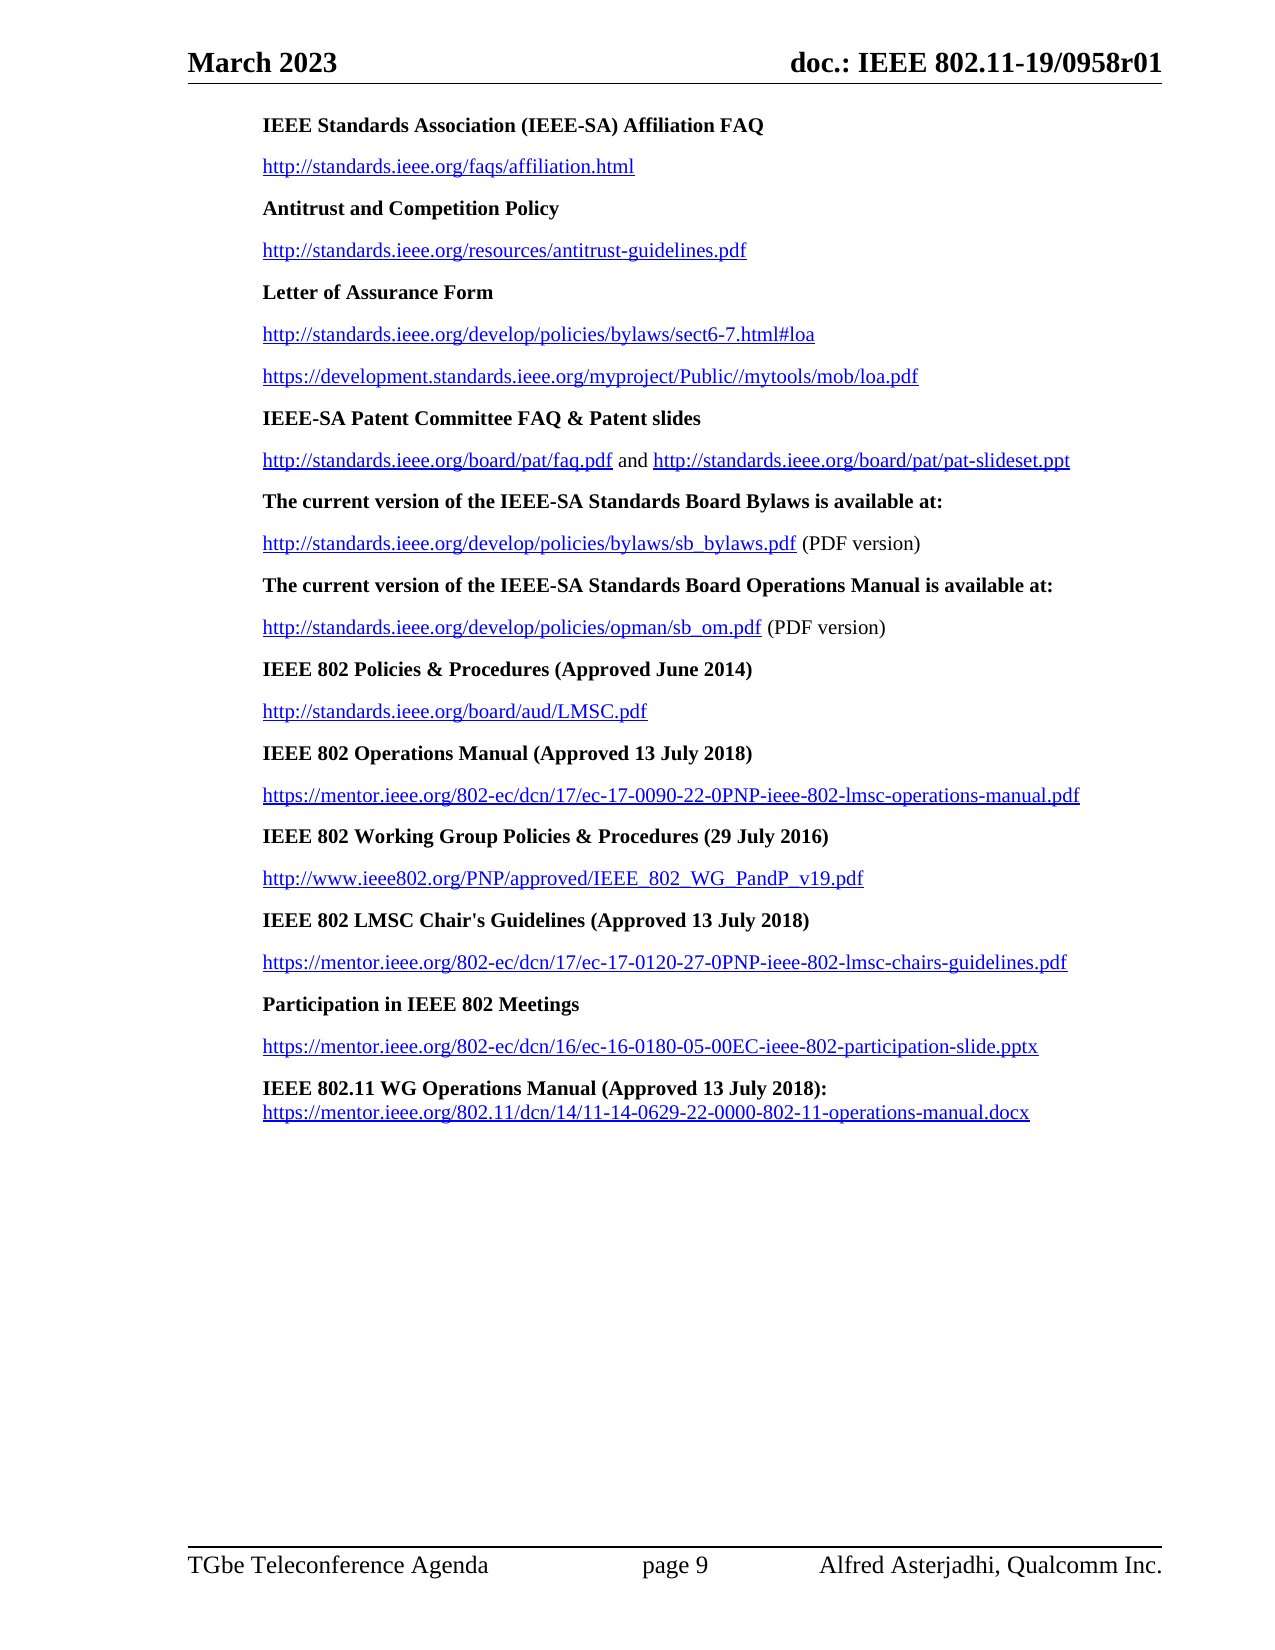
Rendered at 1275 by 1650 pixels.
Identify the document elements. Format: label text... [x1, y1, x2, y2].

text http://standards.ieee.org/faqs/affiliation.html [262, 154, 1162, 178]
text Antitrust and Competition Policy [262, 196, 1162, 220]
text http://standards.ieee.org/resources/antitrust-guidelines.pdf [262, 238, 1162, 262]
text http://www.ieee802.org/PNP/approved/IEEE_802_WG_PandP_v19.pdf [262, 866, 1162, 890]
text http://standards.ieee.org/develop/policies/bylaws/sect6-7.html#loa [262, 322, 1162, 346]
text https://development.standards.ieee.org/myproject/Public//mytools/mob/loa.pdf [262, 364, 1162, 388]
text https://mentor.ieee.org/802-ec/dcn/17/ec-17-0090-22-0PNP-ieee-802-lmsc-operations-manual.pdf [262, 782, 1162, 807]
text http://standards.ieee.org/develop/policies/bylaws/sb_bylaws.pdf (PDF version) [262, 531, 1162, 555]
text IEEE 802 Operations Manual (Approved 13 July 2018) [262, 741, 1162, 765]
text http://standards.ieee.org/develop/policies/opman/sb_om.pdf (PDF version) [262, 615, 1162, 639]
text Letter of Assurance Form [262, 280, 1162, 304]
text https://mentor.ieee.org/802-ec/dcn/16/ec-16-0180-05-00EC-ieee-802-participation-slide.pptx [262, 1034, 1162, 1058]
text http://standards.ieee.org/board/pat/faq.pdf and http://standards.ieee.org/board/pat/pat-slideset.ppt [262, 447, 1162, 472]
text IEEE Standards Association (IEEE-SA) Affiliation FAQ [262, 112, 1162, 137]
text IEEE-SA Patent Committee FAQ & Patent slides [262, 406, 1162, 430]
text IEEE 802 Policies & Procedures (Approved June 2014) [262, 657, 1162, 681]
text IEEE 802 Working Group Policies & Procedures (29 July 2016) [262, 824, 1162, 848]
text Participation in IEEE 802 Meetings [262, 992, 1162, 1016]
text http://standards.ieee.org/board/aud/LMSC.pdf [262, 699, 1162, 723]
text The current version of the IEEE-SA Standards Board Bylaws is available at: [262, 489, 1162, 513]
text https://mentor.ieee.org/802-ec/dcn/17/ec-17-0120-27-0PNP-ieee-802-lmsc-chairs-guidelines.pdf [262, 950, 1162, 974]
text The current version of the IEEE-SA Standards Board Operations Manual is available at: [262, 573, 1162, 597]
text https://mentor.ieee.org/802.11/dcn/14/11-14-0629-22-0000-802-11-operations-manual.docx [187, 1100, 1162, 1124]
text IEEE 802.11 WG Operations Manual (Approved 13 July 2018): [187, 1076, 1162, 1100]
text IEEE 802 LMSC Chair's Guidelines (Approved 13 July 2018) [262, 908, 1162, 932]
